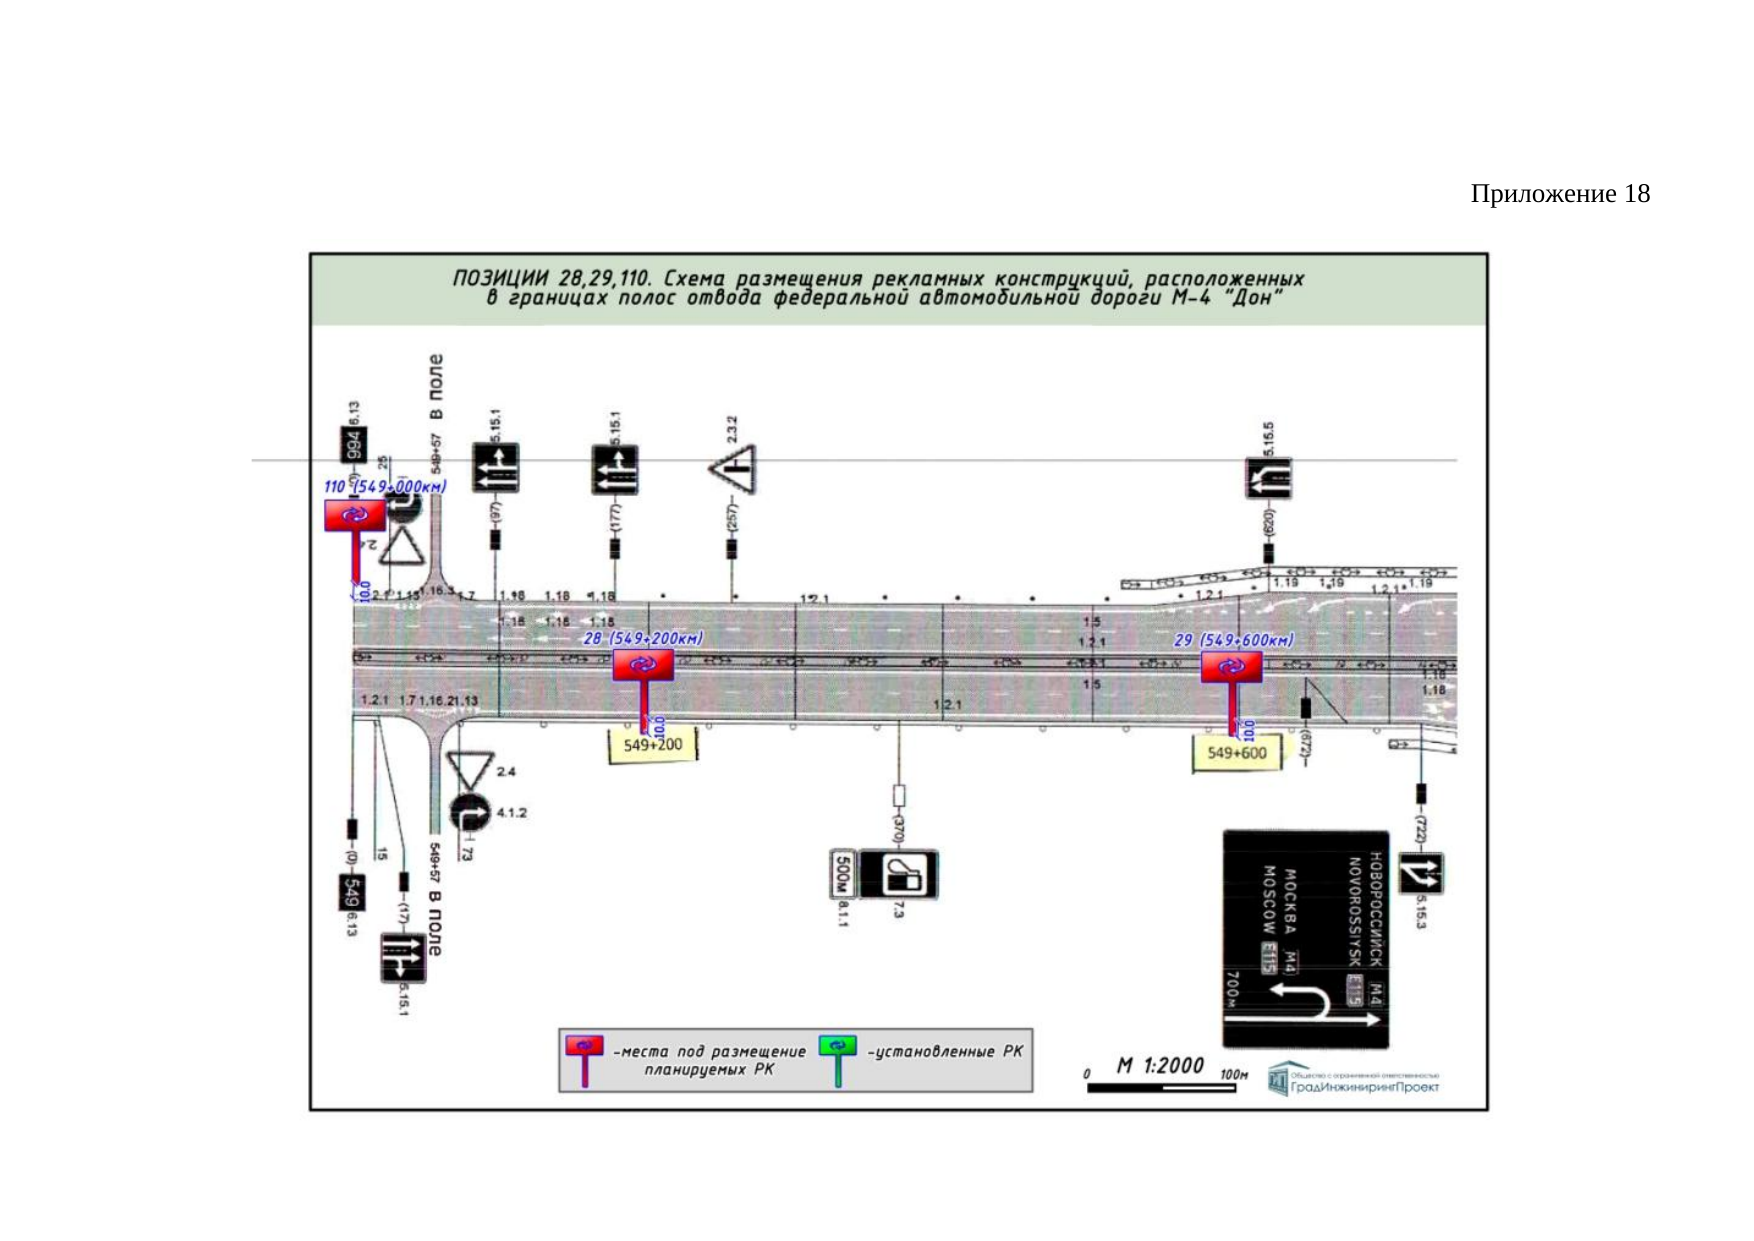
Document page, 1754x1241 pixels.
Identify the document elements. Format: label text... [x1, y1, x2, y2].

text Приложение 18 [103, 177, 1651, 208]
picture [251, 239, 1503, 1125]
